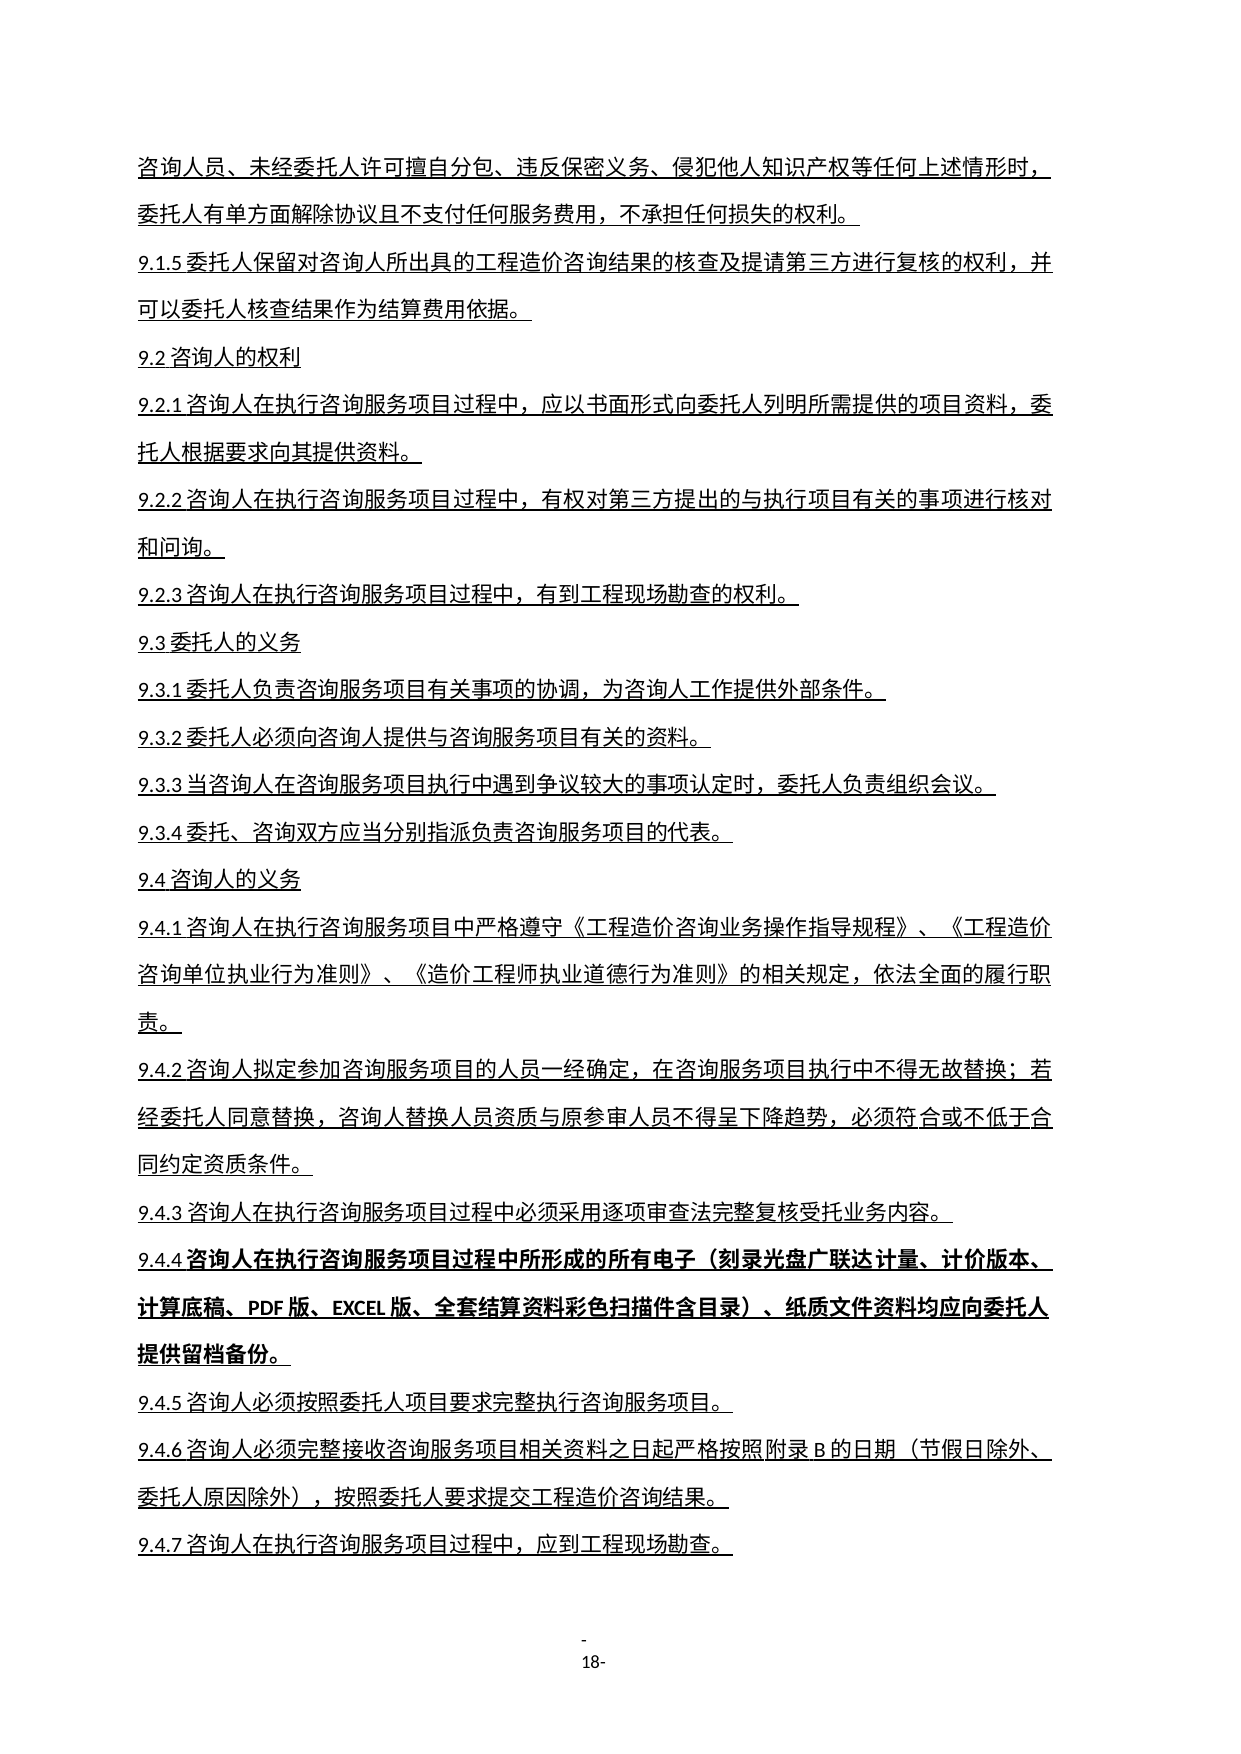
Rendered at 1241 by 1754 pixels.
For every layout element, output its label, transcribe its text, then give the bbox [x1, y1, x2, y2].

text 9.4.1咨询人在执行咨询服务项目中严格遵守《工程造价咨询业务操作指导规程》、《工程造价咨询单位执业行为准则》、《造价工程师执业道德行为准则》的相关规定，依法全面的履行职责。 [138, 910, 1052, 937]
text 9.4.5咨询人必须按照委托人项目要求完整执行咨询服务项目。 [138, 1385, 1052, 1417]
text 9.3.2委托人必须向咨询人提供与咨询服务项目有关的资料。 [138, 720, 1052, 752]
text 9.2.1咨询人在执行咨询服务项目过程中，应以书面形式向委托人列明所需提供的项目资料，委托人根据要求向其提供资料。 [138, 387, 1052, 414]
text 9.4.2咨询人拟定参加咨询服务项目的人员一经确定，在咨询服务项目执行中不得无故替换；若经委托人同意替换，咨询人替换人员资质与原参审人员不得呈下降趋势，必须符合或不低于合同约定资质条件。 [138, 1128, 1052, 1179]
text 9.1.5委托人保留对咨询人所出具的工程造价咨询结果的核查及提请第三方进行复核的权利，并可以委托人核查结果作为结算费用依据。 [138, 245, 1052, 272]
text 9.2.3咨询人在执行咨询服务项目过程中，有到工程现场勘查的权利。 [138, 577, 1052, 609]
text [138, 150, 1052, 229]
text 9.4.4咨询人在执行咨询服务项目过程中所形成的所有电子（刻录光盘广联达计量、计价版本、计算底稿、PDF版、EXCEL版、全套结算资料彩色扫描件含目录）、纸质文件资料均应向委托人提供留档备份。 [138, 1242, 1052, 1269]
text 9.4.4咨询人在执行咨询服务项目过程中所形成的所有电子（刻录光盘广联达计量、计价版本、计算底稿、PDF版、EXCEL版、全套结算资料彩色扫描件含目录）、纸质文件资料均应向委托人提供留档备份。 [138, 1271, 1052, 1369]
text 9.4.2咨询人拟定参加咨询服务项目的人员一经确定，在咨询服务项目执行中不得无故替换；若经委托人同意替换，咨询人替换人员资质与原参审人员不得呈下降趋势，必须符合或不低于合同约定资质条件。 [138, 1081, 1052, 1127]
text 9.4.6咨询人必须完整接收咨询服务项目相关资料之日起严格按照附录B的日期（节假日除外、委托人原因除外），按照委托人要求提交工程造价咨询结果。 [138, 1432, 1052, 1512]
text 9.2.2咨询人在执行咨询服务项目过程中，有权对第三方提出的与执行项目有关的事项进行核对和问询。 [138, 482, 1052, 509]
text 9.4.3 咨询人在执行咨询服务项目过程中必须采用逐项审查法完整复核受托业务内容。 [138, 1195, 1052, 1227]
text 9.3委托人的义务 [138, 625, 1052, 657]
text 9.2.2咨询人在执行咨询服务项目过程中，有权对第三方提出的与执行项目有关的事项进行核对和问询。 [138, 511, 1052, 562]
text 9.2.1咨询人在执行咨询服务项目过程中，应以书面形式向委托人列明所需提供的项目资料，委托人根据要求向其提供资料。 [138, 416, 1052, 467]
text 9.4.2咨询人拟定参加咨询服务项目的人员一经确定，在咨询服务项目执行中不得无故替换；若经委托人同意替换，咨询人替换人员资质与原参审人员不得呈下降趋势，必须符合或不低于合同约定资质条件。 [138, 1052, 1052, 1079]
text 9.3.1委托人负责咨询服务项目有关事项的协调，为咨询人工作提供外部条件。 [138, 672, 1052, 704]
text 9.3.3当咨询人在咨询服务项目执行中遇到争议较大的事项认定时，委托人负责组织会议。 [138, 767, 1052, 799]
text 9.2咨询人的权利 [138, 340, 1052, 372]
text 9.1.5委托人保留对咨询人所出具的工程造价咨询结果的核查及提请第三方进行复核的权利，并可以委托人核查结果作为结算费用依据。 [138, 273, 1052, 324]
text 9.4咨询人的义务 [138, 862, 1052, 894]
text 9.3.4委托、咨询双方应当分别指派负责咨询服务项目的代表。 [138, 815, 1052, 847]
text 9.4.1咨询人在执行咨询服务项目中严格遵守《工程造价咨询业务操作指导规程》、《工程造价咨询单位执业行为准则》、《造价工程师执业道德行为准则》的相关规定，依法全面的履行职责。 [138, 938, 1052, 1037]
text 9.4.7咨询人在执行咨询服务项目过程中，应到工程现场勘查。 [138, 1527, 1052, 1559]
